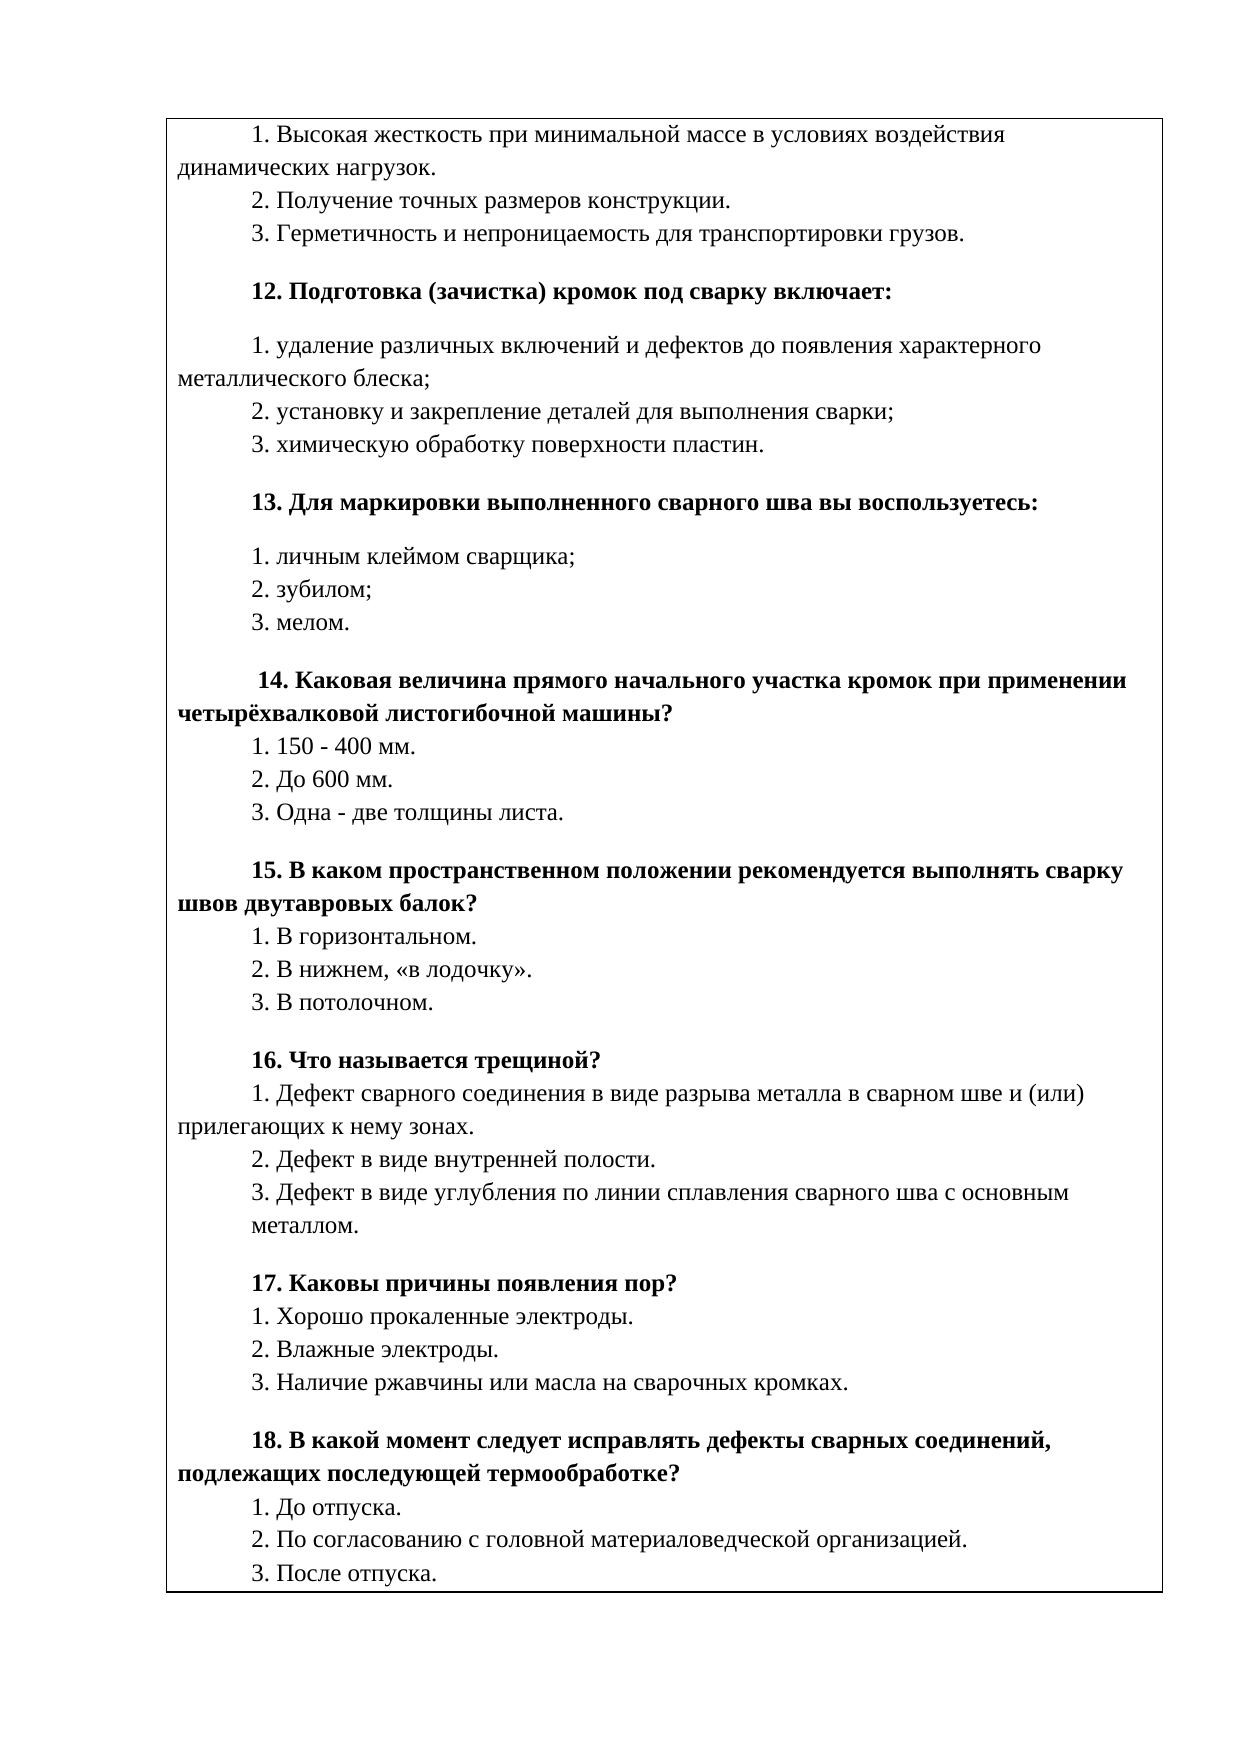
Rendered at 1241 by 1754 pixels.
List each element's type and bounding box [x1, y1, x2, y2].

table_cell [167, 119, 1162, 1591]
